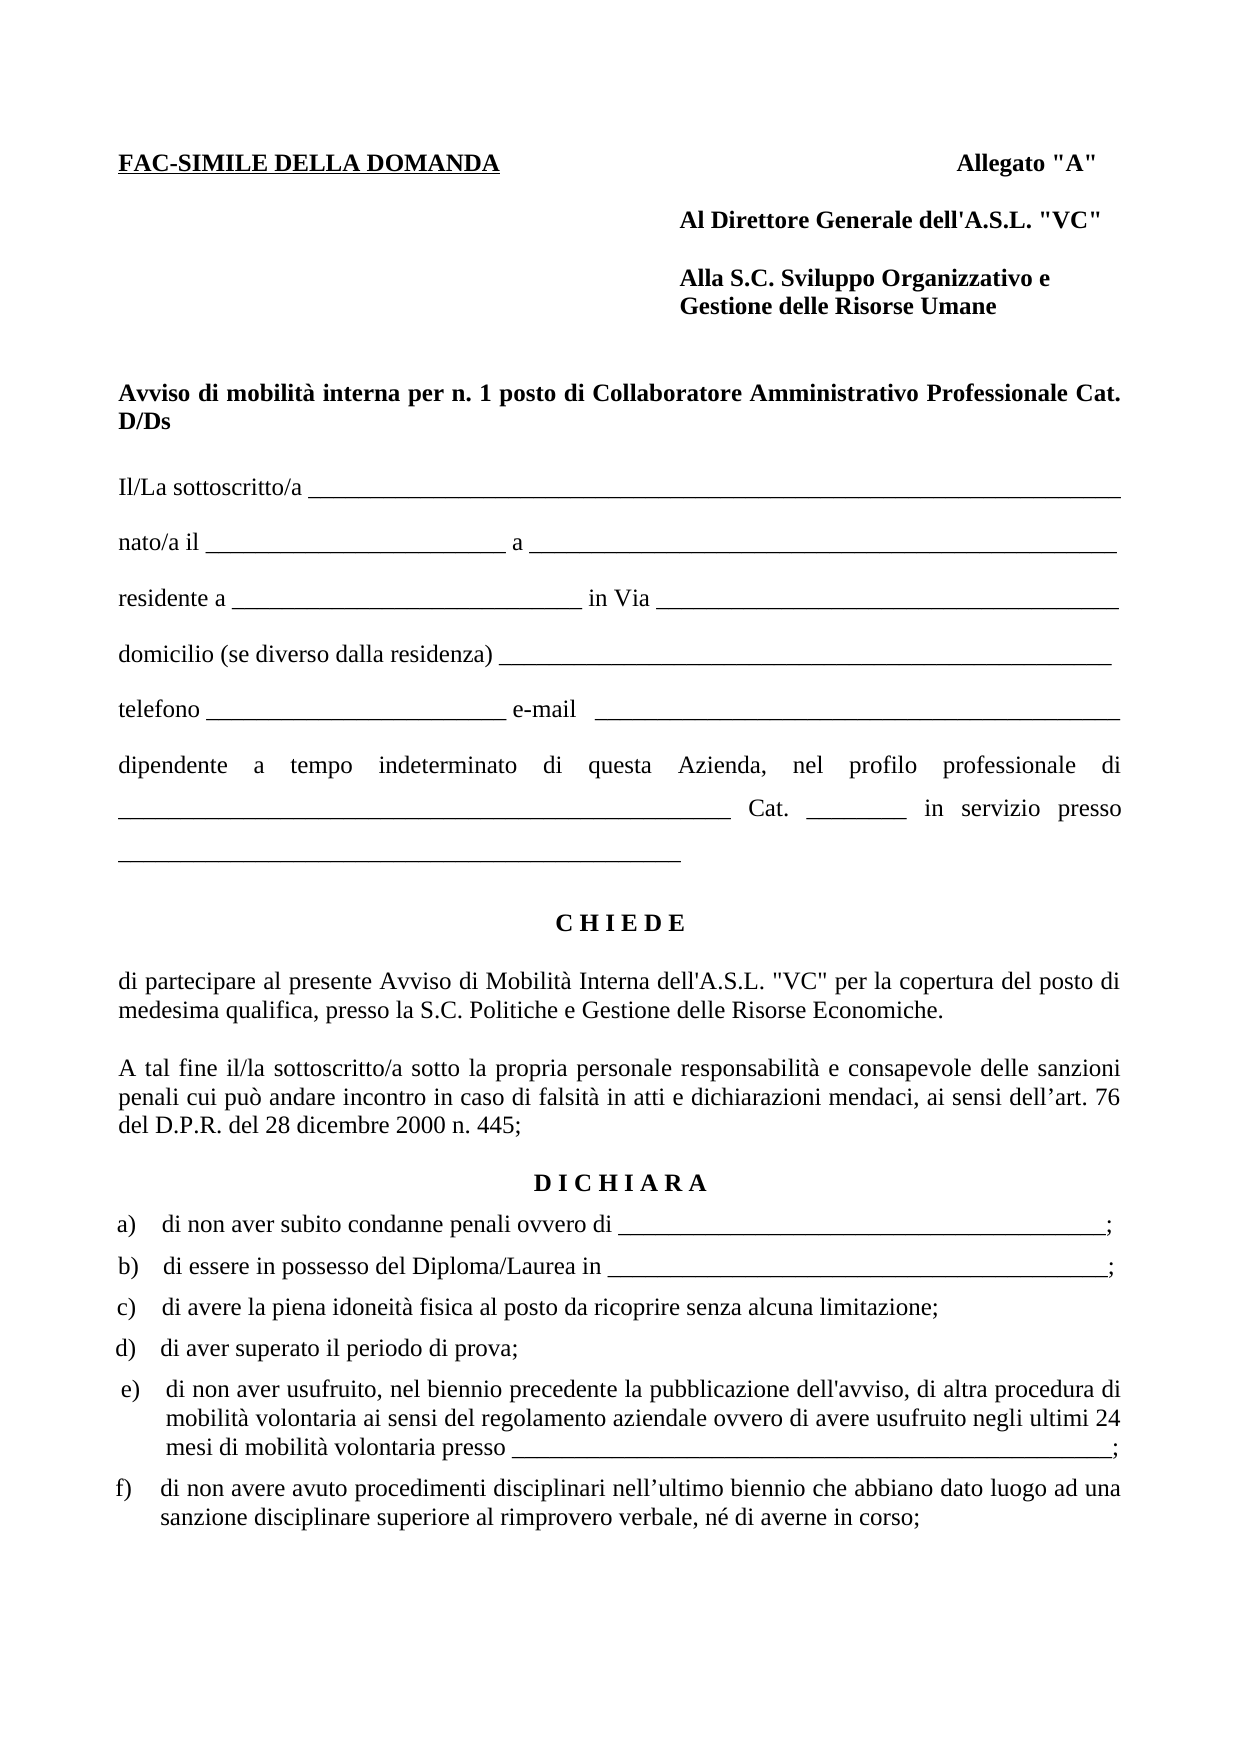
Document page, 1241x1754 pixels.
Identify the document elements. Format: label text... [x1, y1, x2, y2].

text residente a ____________________________ in Via _____________________________________ [118, 583, 1122, 612]
text telefono ________________________ e-mail __________________________________________ [118, 694, 1122, 723]
text Al Direttore Generale dell'A.S.L. "VC" [679, 205, 1122, 234]
text nato/a il ________________________ a _______________________________________________ [118, 527, 1122, 556]
text FAC-SIMILE DELLA DOMANDA Allegato "A" [118, 148, 1122, 176]
text dipendente a tempo indeterminato di questa Azienda, nel profilo professionale di _________________________________________________ Cat. ________ in servizio presso _____________________________________________ [118, 750, 1122, 865]
list a) di non aver subito condanne penali ovvero di _______________________________________; [117, 1209, 1122, 1238]
text Il/La sottoscritto/a _________________________________________________________________ [118, 472, 1122, 501]
list d) di aver superato il periodo di prova; [115, 1333, 1122, 1362]
list f) di non avere avuto procedimenti disciplinari nell’ultimo biennio che abbiano dato luogo ad una sanzione disciplinare superiore al rimprovero verbale, né di averne in corso; [115, 1473, 1122, 1531]
text domicilio (se diverso dalla residenza) _________________________________________________ [118, 639, 1122, 667]
text D I C H I A R A [118, 1168, 1122, 1197]
text C H I E D E [118, 908, 1122, 937]
list e) di non aver usufruito, nel biennio precedente la pubblicazione dell'avviso, di altra procedura di mobilità volontaria ai sensi del regolamento aziendale ovvero di avere usufruito negli ultimi 24 mesi di mobilità volontaria presso ________________________________________________; [121, 1374, 1122, 1461]
text di partecipare al presente Avviso di Mobilità Interna dell'A.S.L. "VC" per la copertura del posto di medesima qualifica, presso la S.C. Politiche e Gestione delle Risorse Economiche. [118, 966, 1122, 1024]
list c) di avere la piena idoneità fisica al posto da ricoprire senza alcuna limitazione; [117, 1292, 1122, 1321]
text A tal fine il/la sottoscritto/a sotto la propria personale responsabilità e consapevole delle sanzioni penali cui può andare incontro in caso di falsità in atti e dichiarazioni mendaci, ai sensi dell’art. 76 del D.P.R. del 28 dicembre 2000 n. 445; [118, 1053, 1122, 1139]
text Alla S.C. Sviluppo Organizzativo e Gestione delle Risorse Umane [679, 263, 1122, 320]
text Avviso di mobilità interna per n. 1 posto di Collaboratore Amministrativo Professionale Cat. D/Ds [118, 378, 1122, 435]
list b) di essere in possesso del Diploma/Laurea in ________________________________________; [118, 1251, 1122, 1279]
